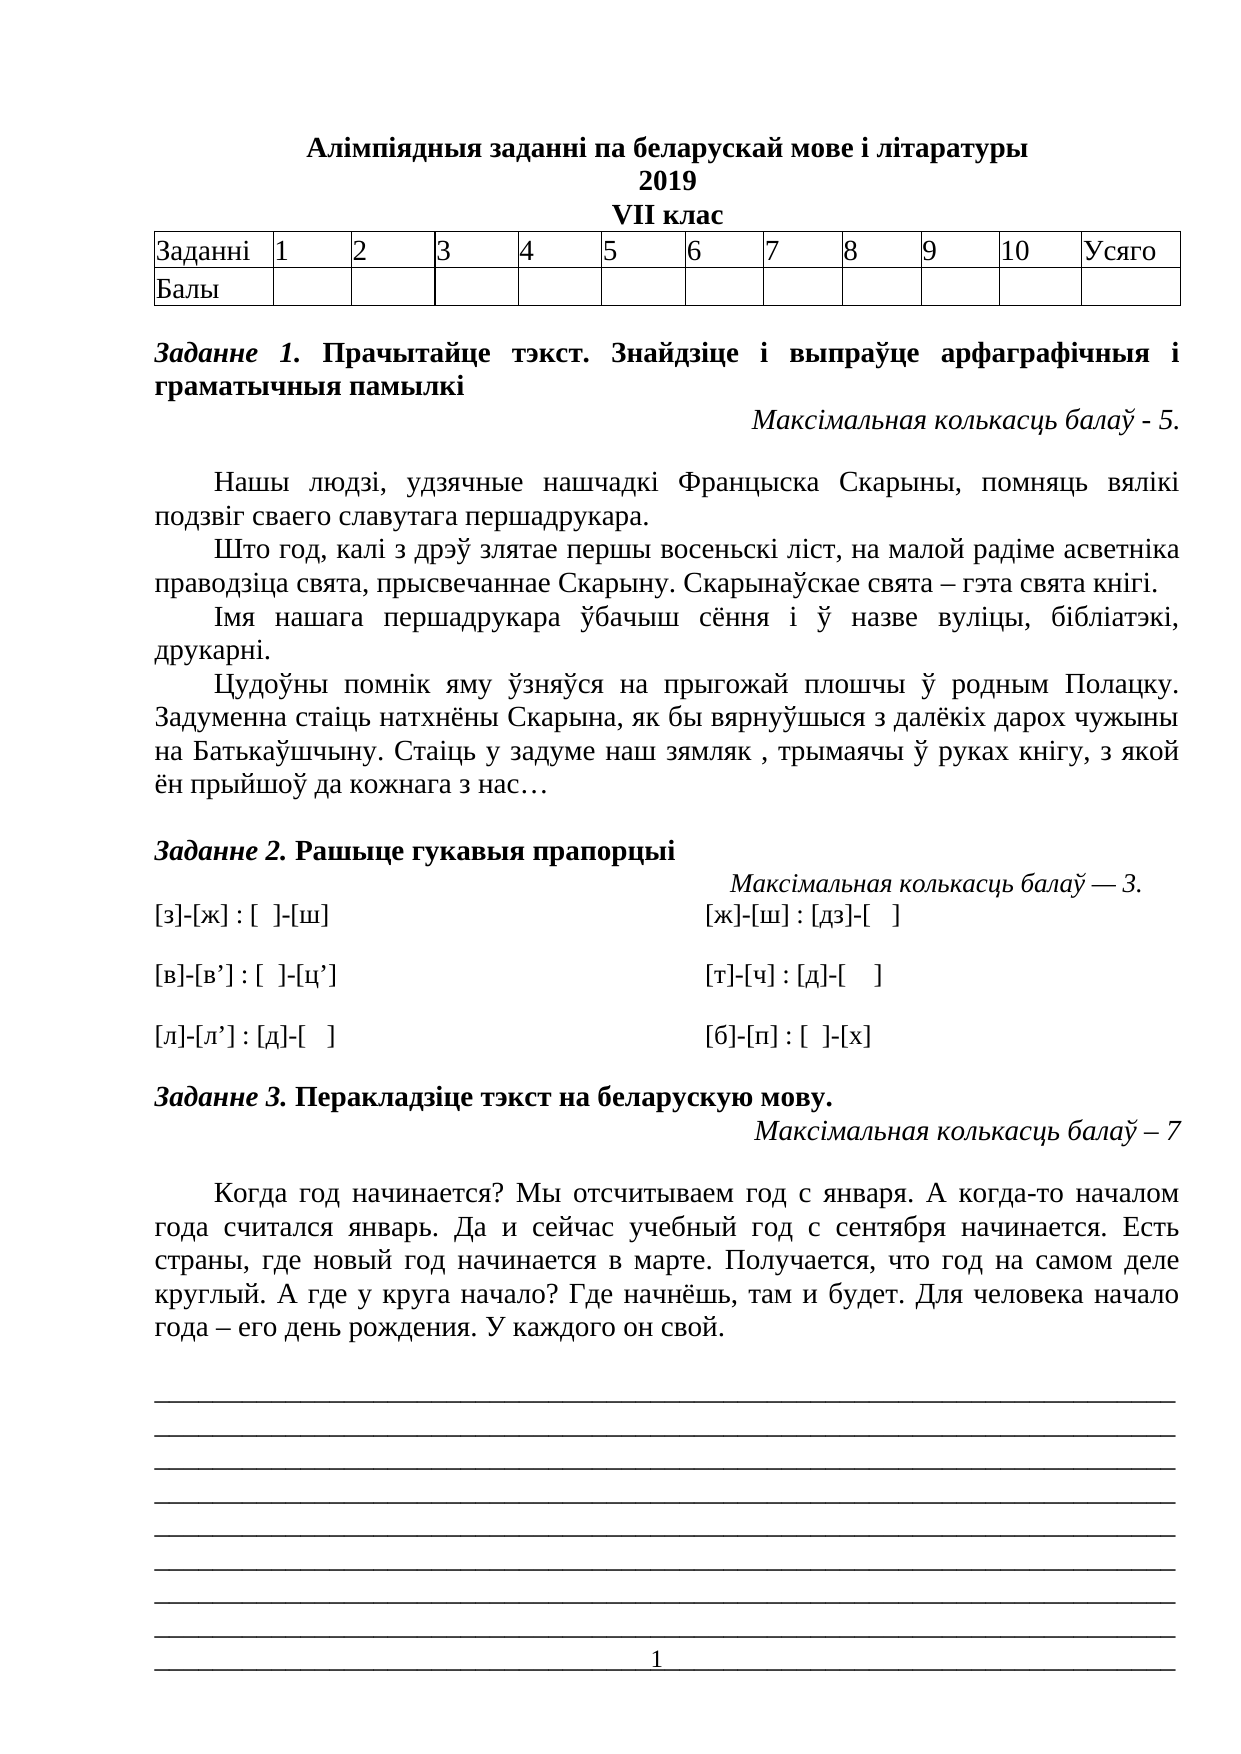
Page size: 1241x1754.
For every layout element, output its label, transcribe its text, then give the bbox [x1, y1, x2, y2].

text Максімальная колькасць балаў — 3. [154, 867, 1143, 898]
table_cell [922, 268, 999, 304]
table_cell [352, 268, 434, 304]
table_header 5 [602, 232, 685, 267]
table_header 8 [843, 232, 921, 267]
text Што год, калі з дрэў злятае першы восеньскі ліст, на малой радіме асветніка праводзіца свята, прысвечаннае Скарыну. Скарынаўскае свята – гэта свята кнігі. [154, 532, 1181, 599]
table_cell [519, 268, 601, 304]
table_cell [686, 268, 763, 304]
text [154, 1372, 1181, 1674]
text Максімальная колькасць балаў – 7 [154, 1113, 1181, 1146]
table_header Заданні [155, 232, 273, 267]
table_cell [764, 268, 842, 304]
table_cell [274, 268, 351, 304]
text Імя нашага першадрукара ўбачыш сёння і ў назве вуліцы, бібліатэкі, друкарні. [154, 599, 1181, 666]
table_header 6 [686, 232, 763, 267]
table_header 3 [436, 232, 518, 267]
text Нашы людзі, удзячные нашчадкі Францыска Скарыны, помняць вялікі подзвіг сваего славутага першадрукара. [154, 464, 1181, 532]
table_header 9 [922, 232, 999, 267]
text Алімпіядныя заданні па беларускай мове і літаратуры [154, 130, 1181, 163]
table_cell [436, 268, 518, 304]
text Цудоўны помнік яму ўзняўся на прыгожай плошчы ў родным Полацку. Задуменна стаіць натхнёны Скарына, як бы вярнуўшыся з далёкіх дарох чужыны на Батькаўшчыну. Стаіць у задуме наш зямляк , трымаячы ў руках кнігу, з якой ён прыйшоў да кожнага з нас… [154, 666, 1181, 800]
text 2019 VII клас [154, 163, 1181, 231]
text Заданне 3. Перакладзіце тэкст на беларускую мову. [154, 1079, 1181, 1113]
text [т]-[ч] : [д]-[ ] [705, 958, 1143, 989]
text [з]-[ж] : [ ]-[ш] [154, 898, 592, 929]
text Максімальная колькасць балаў - 5. [154, 402, 1181, 435]
table_cell [1082, 268, 1180, 304]
table_cell [1000, 268, 1081, 304]
text [л]-[л’] : [д]-[ ] [154, 1019, 592, 1050]
table_cell Балы [155, 268, 273, 304]
table_header 10 [1000, 232, 1081, 267]
text Когда год начинается? Мы отсчитываем год с января. А когда-то началом года считался январь. Да и сейчас учебный год с сентября начинается. Есть страны, где новый год начинается в марте. Получается, что год на самом деле круглый. А где у круга начало? Где начнёшь, там и будет. Для человека начало года – его день рождения. У каждого он свой. [154, 1175, 1181, 1343]
table_cell [843, 268, 921, 304]
table_cell [602, 268, 685, 304]
table_header 2 [352, 232, 434, 267]
text Заданне 1. Прачытайце тэкст. Знайдзіце і выпраўце арфаграфічныя і граматычныя памылкі [154, 335, 1181, 402]
text [ж]-[ш] : [дз]-[ ] [705, 898, 1143, 929]
text [в]-[в’] : [ ]-[ц’] [154, 958, 592, 989]
text Заданне 2. Рашыце гукавыя прапорцыі [154, 833, 1143, 867]
text [б]-[п] : [ ]-[х] [705, 1019, 1143, 1050]
table_header 4 [519, 232, 601, 267]
table_header Усяго [1082, 232, 1180, 267]
table_header 1 [274, 232, 351, 267]
table_header 7 [764, 232, 842, 267]
